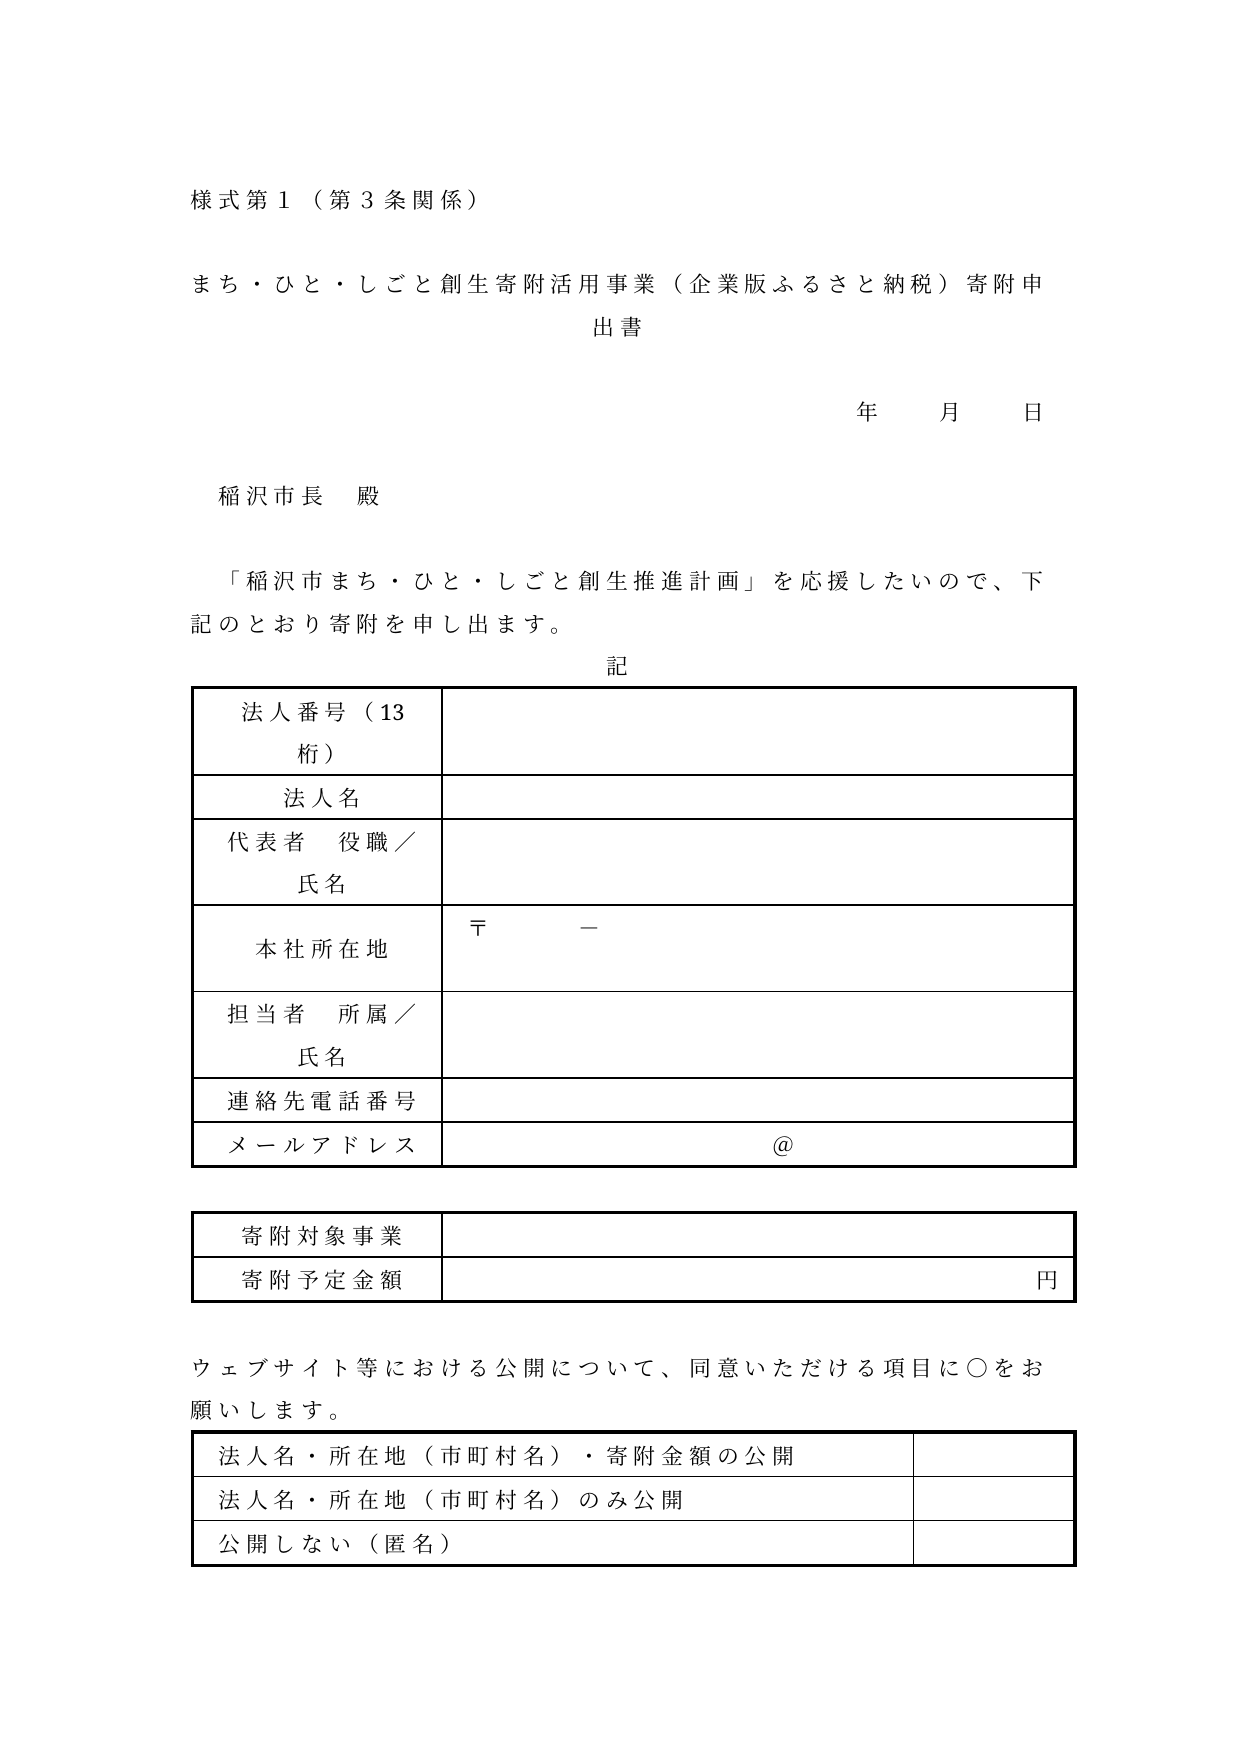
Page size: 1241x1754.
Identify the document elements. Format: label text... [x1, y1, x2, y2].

table_header 寄附対象事業 [194, 1214, 441, 1256]
table_cell 担当者 所属／氏名 [194, 992, 441, 1077]
table_cell 法人名・所在地（市町村名）のみ公開 [194, 1477, 913, 1520]
table_header [914, 1434, 1073, 1476]
text 様式第１（第３条関係） [191, 177, 1049, 220]
text 「稲沢市まち・ひと・しごと創生推進計画」を応援したいので、下記のとおり寄附を申し出ます。 [191, 559, 1049, 644]
text ウェブサイト等における公開について、同意いただける項目に○をお願いします。 [191, 1346, 1049, 1430]
table_header [443, 689, 1073, 774]
table_cell [914, 1521, 1073, 1564]
table_cell 円 [443, 1258, 1073, 1300]
table_cell [443, 820, 1073, 904]
table_cell 寄附予定金額 [194, 1258, 441, 1300]
table_cell [443, 776, 1073, 818]
subtitle 記 [191, 644, 1049, 686]
table_header 法人番号（13桁） [194, 689, 441, 774]
text 稲沢市長 殿 [191, 474, 1049, 517]
text まち・ひと・しごと創生寄附活用事業（企業版ふるさと納税）寄附申出書 [191, 262, 1049, 347]
table_cell [443, 992, 1073, 1077]
table_header [443, 1214, 1073, 1256]
table_cell 公開しない（匿名） [194, 1521, 913, 1564]
table_cell [914, 1477, 1073, 1520]
table_cell 〒 － [443, 906, 1073, 991]
table_cell 法人名 [194, 776, 441, 818]
table_cell 連絡先電話番号 [194, 1079, 441, 1121]
text 年 月 日 [191, 389, 1049, 432]
table_cell 本社所在地 [194, 906, 441, 991]
table_cell [443, 1079, 1073, 1121]
table_header 法人名・所在地（市町村名）・寄附金額の公開 [194, 1434, 913, 1476]
table_cell 代表者 役職／氏名 [194, 820, 441, 904]
table_cell メールアドレス [194, 1123, 441, 1165]
table_cell ＠ [443, 1123, 1073, 1165]
